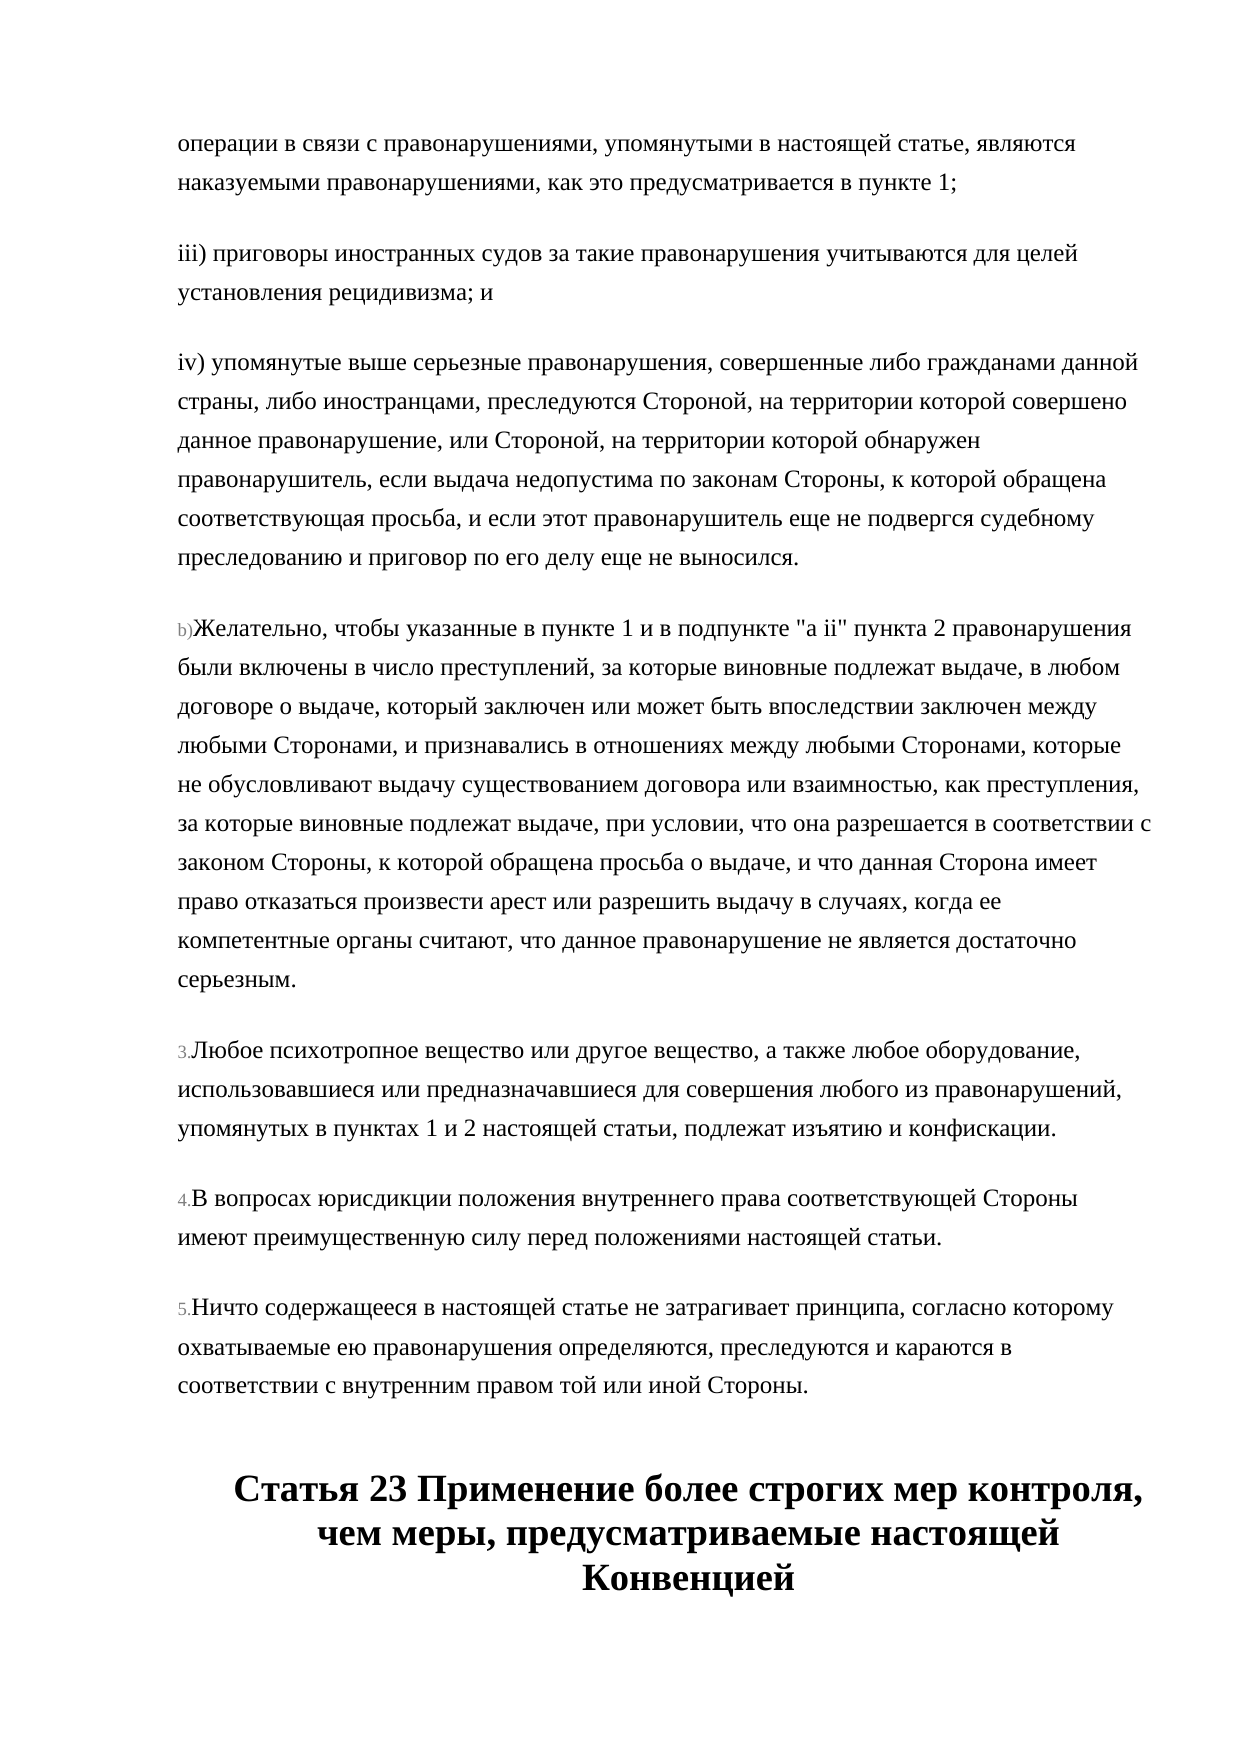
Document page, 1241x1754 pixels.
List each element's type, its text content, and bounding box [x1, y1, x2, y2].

text iv) упомянутые выше серьезные правонарушения, совершенные либо гражданами данной страны, либо иностранцами, преследуются Стороной, на территории которой совершено данное правонарушение, или Стороной, на территории которой обнаружен правонарушитель, если выдача недопустима по законам Стороны, к которой обращена соответствующая просьба, и если этот правонарушитель еще не подвергся судебному преследованию и приговор по его делу еще не выносился. [177, 337, 1152, 571]
text 5.Ничто содержащееся в настоящей статье не затрагивает принципа, согласно которому охватываемые ею правонарушения определяются, преследуются и караются в соответствии с внутренним правом той или иной Стороны. [177, 1282, 1152, 1399]
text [177, 118, 1152, 196]
text Статья 23 Применение более строгих мер контроля, чем меры, предусматриваемые настоящей Конвенцией [225, 1465, 1152, 1598]
text 3.Любое психотропное вещество или другое вещество, а также любое оборудование, использовавшиеся или предназначавшиеся для совершения любого из правонарушений, упомянутых в пунктах 1 и 2 настоящей статьи, подлежат изъятию и конфискации. [177, 1024, 1152, 1142]
text 4.В вопросах юрисдикции положения внутреннего права соответствующей Стороны имеют преимущественную силу перед положениями настоящей статьи. [177, 1173, 1152, 1251]
text iii) приговоры иностранных судов за такие правонарушения учитываются для целей установления рецидивизма; и [177, 227, 1152, 306]
text b)Желательно, чтобы указанные в пункте 1 и в подпункте "a ii" пункта 2 правонарушения были включены в число преступлений, за которые виновные подлежат выдаче, в любом договоре о выдаче, который заключен или может быть впоследствии заключен между любыми Сторонами, и признавались в отношениях между любыми Сторонами, которые не обусловливают выдачу существованием договора или взаимностью, как преступления, за которые виновные подлежат выдаче, при условии, что она разрешается в соответствии с законом Стороны, к которой обращена просьба о выдаче, и что данная Сторона имеет право отказаться произвести арест или разрешить выдачу в случаях, когда ее компетентные органы считают, что данное правонарушение не является достаточно серьезным. [177, 602, 1152, 993]
